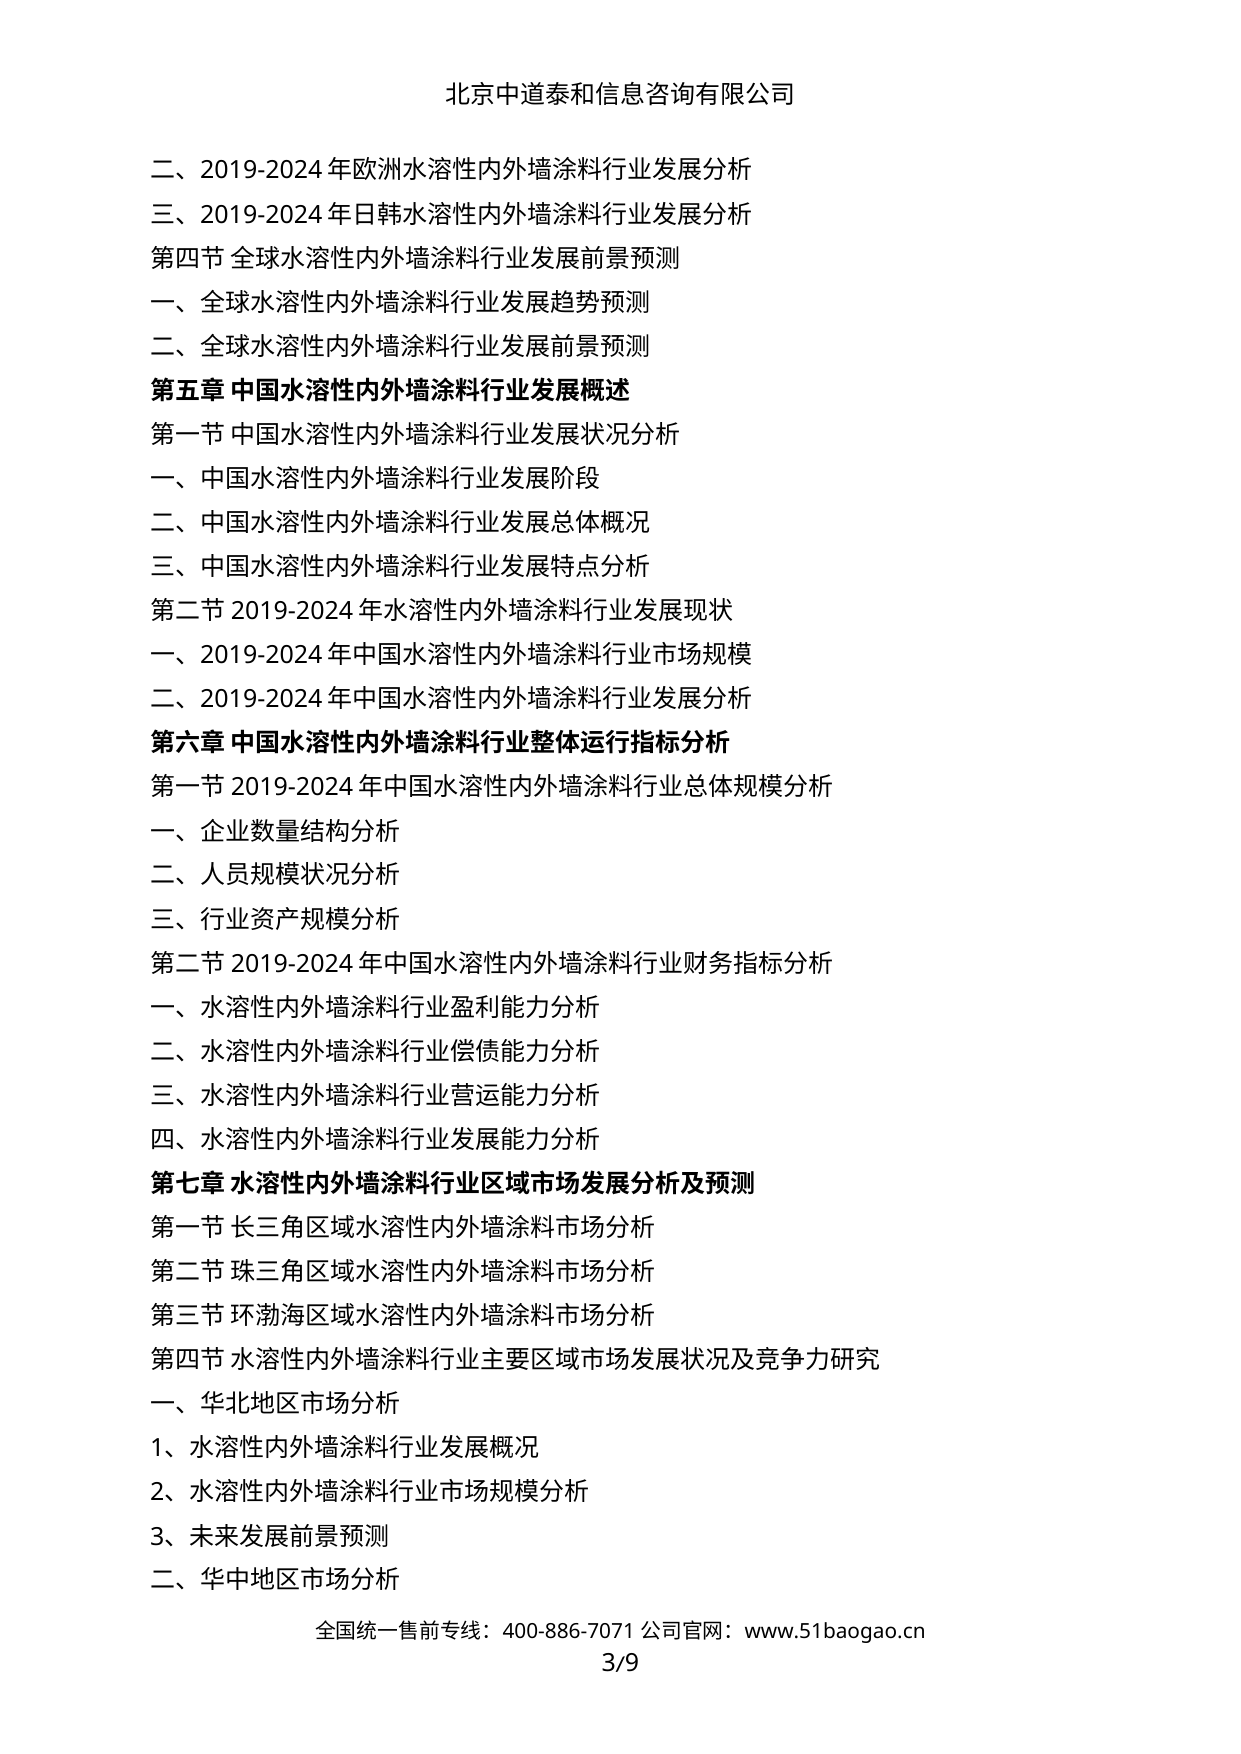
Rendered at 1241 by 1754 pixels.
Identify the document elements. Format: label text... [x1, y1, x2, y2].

text 二、2019-2024年欧洲水溶性内外墙涂料行业发展分析 [150, 150, 1090, 186]
text 2、水溶性内外墙涂料行业市场规模分析 [150, 1472, 1090, 1508]
text 一、全球水溶性内外墙涂料行业发展趋势预测 [150, 282, 1090, 318]
text 一、水溶性内外墙涂料行业盈利能力分析 [150, 987, 1090, 1023]
text 一、2019-2024年中国水溶性内外墙涂料行业市场规模 [150, 635, 1090, 671]
text 一、华北地区市场分析 [150, 1384, 1090, 1420]
text 二、人员规模状况分析 [150, 855, 1090, 891]
text 第四节 水溶性内外墙涂料行业主要区域市场发展状况及竞争力研究 [150, 1340, 1090, 1376]
text 第四节 全球水溶性内外墙涂料行业发展前景预测 [150, 238, 1090, 274]
text 三、行业资产规模分析 [150, 899, 1090, 935]
text 1、水溶性内外墙涂料行业发展概况 [150, 1428, 1090, 1464]
text 一、中国水溶性内外墙涂料行业发展阶段 [150, 458, 1090, 495]
text 二、华中地区市场分析 [150, 1560, 1090, 1596]
text 第二节 珠三角区域水溶性内外墙涂料市场分析 [150, 1252, 1090, 1288]
text 四、水溶性内外墙涂料行业发展能力分析 [150, 1119, 1090, 1156]
text 三、水溶性内外墙涂料行业营运能力分析 [150, 1075, 1090, 1112]
text 第二节 2019-2024年中国水溶性内外墙涂料行业财务指标分析 [150, 943, 1090, 979]
text 二、中国水溶性内外墙涂料行业发展总体概况 [150, 502, 1090, 539]
text 三、2019-2024年日韩水溶性内外墙涂料行业发展分析 [150, 194, 1090, 230]
text 三、中国水溶性内外墙涂料行业发展特点分析 [150, 547, 1090, 583]
text 第三节 环渤海区域水溶性内外墙涂料市场分析 [150, 1296, 1090, 1332]
text 第一节 长三角区域水溶性内外墙涂料市场分析 [150, 1207, 1090, 1244]
text 第一节 2019-2024年中国水溶性内外墙涂料行业总体规模分析 [150, 767, 1090, 803]
text 3、未来发展前景预测 [150, 1516, 1090, 1552]
text 二、2019-2024年中国水溶性内外墙涂料行业发展分析 [150, 679, 1090, 715]
text 第一节 中国水溶性内外墙涂料行业发展状况分析 [150, 414, 1090, 451]
text 第五章 中国水溶性内外墙涂料行业发展概述 [150, 370, 1090, 407]
text 二、水溶性内外墙涂料行业偿债能力分析 [150, 1031, 1090, 1067]
text 第六章 中国水溶性内外墙涂料行业整体运行指标分析 [150, 723, 1090, 759]
text 二、全球水溶性内外墙涂料行业发展前景预测 [150, 326, 1090, 362]
text 第七章 水溶性内外墙涂料行业区域市场发展分析及预测 [150, 1163, 1090, 1200]
text 一、企业数量结构分析 [150, 811, 1090, 847]
text 第二节 2019-2024年水溶性内外墙涂料行业发展现状 [150, 591, 1090, 627]
